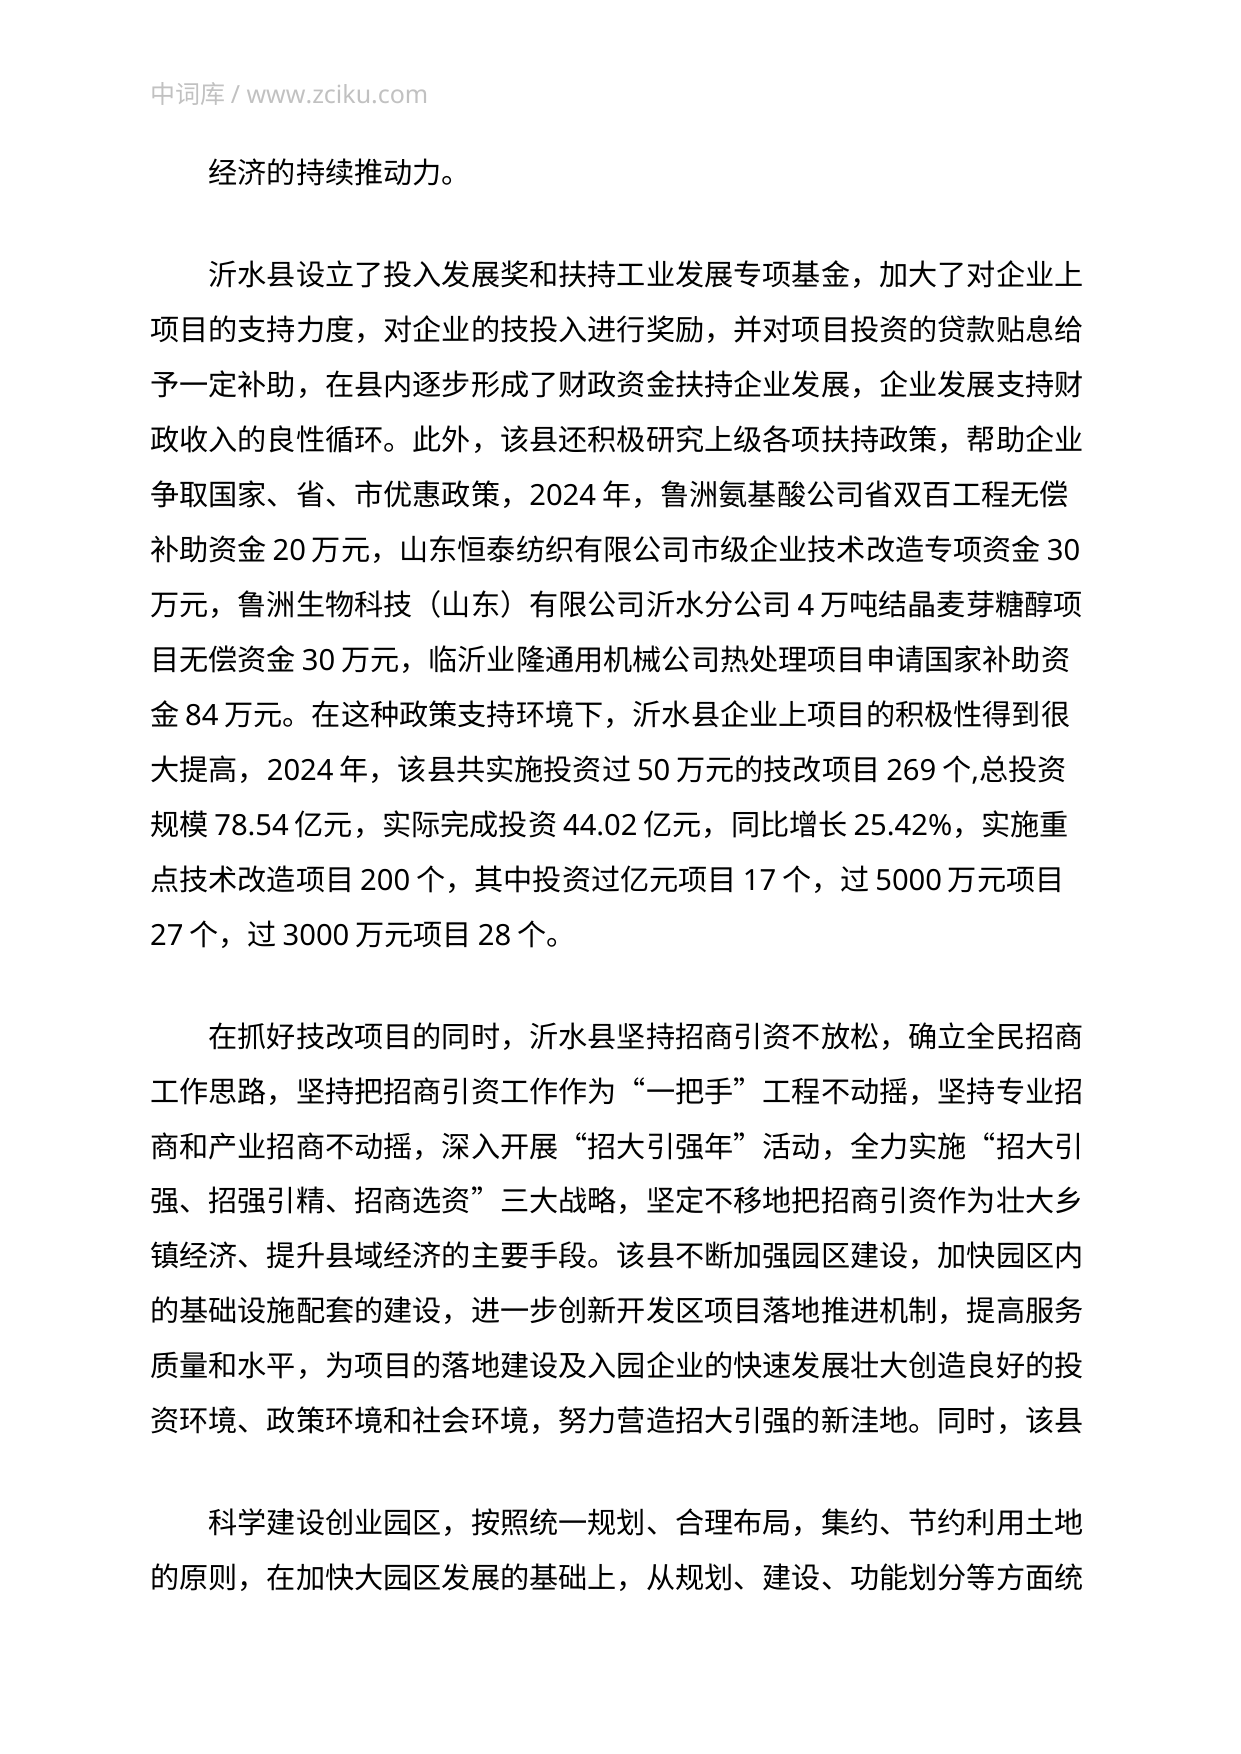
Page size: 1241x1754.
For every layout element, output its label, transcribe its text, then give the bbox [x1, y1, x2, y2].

text 沂水县设立了投入发展奖和扶持工业发展专项基金，加大了对企业上项目的支持力度，对企业的技投入进行奖励，并对项目投资的贷款贴息给予一定补助，在县内逐步形成了财政资金扶持企业发展，企业发展支持财政收入的良性循环。此外，该县还积极研究上级各项扶持政策，帮助企业争取国家、省、市优惠政策，2024年，鲁洲氨基酸公司省双百工程无偿补助资金20万元，山东恒泰纺织有限公司市级企业技术改造专项资金30万元，鲁洲生物科技（山东）有限公司沂水分公司4万吨结晶麦芽糖醇项目无偿资金30万元，临沂业隆通用机械公司热处理项目申请国家补助资金84万元。在这种政策支持环境下，沂水县企业上项目的积极性得到很大提高，2024年，该县共实施投资过50万元的技改项目269个,总投资规模78.54亿元，实际完成投资44.02亿元，同比增长25.42%，实施重点技术改造项目200个，其中投资过亿元项目17个，过5000万元项目27个，过3000万元项目28个。 [150, 252, 1090, 954]
text 经济的持续推动力。 [150, 150, 1090, 192]
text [150, 1499, 1090, 1597]
text 在抓好技改项目的同时，沂水县坚持招商引资不放松，确立全民招商工作思路，坚持把招商引资工作作为“一把手”工程不动摇，坚持专业招商和产业招商不动摇，深入开展“招大引强年”活动，全力实施“招大引强、招强引精、招商选资”三大战略，坚定不移地把招商引资作为壮大乡镇经济、提升县域经济的主要手段。该县不断加强园区建设，加快园区内的基础设施配套的建设，进一步创新开发区项目落地推进机制，提高服务质量和水平，为项目的落地建设及入园企业的快速发展壮大创造良好的投资环境、政策环境和社会环境，努力营造招大引强的新洼地。同时，该县 [150, 1013, 1090, 1440]
